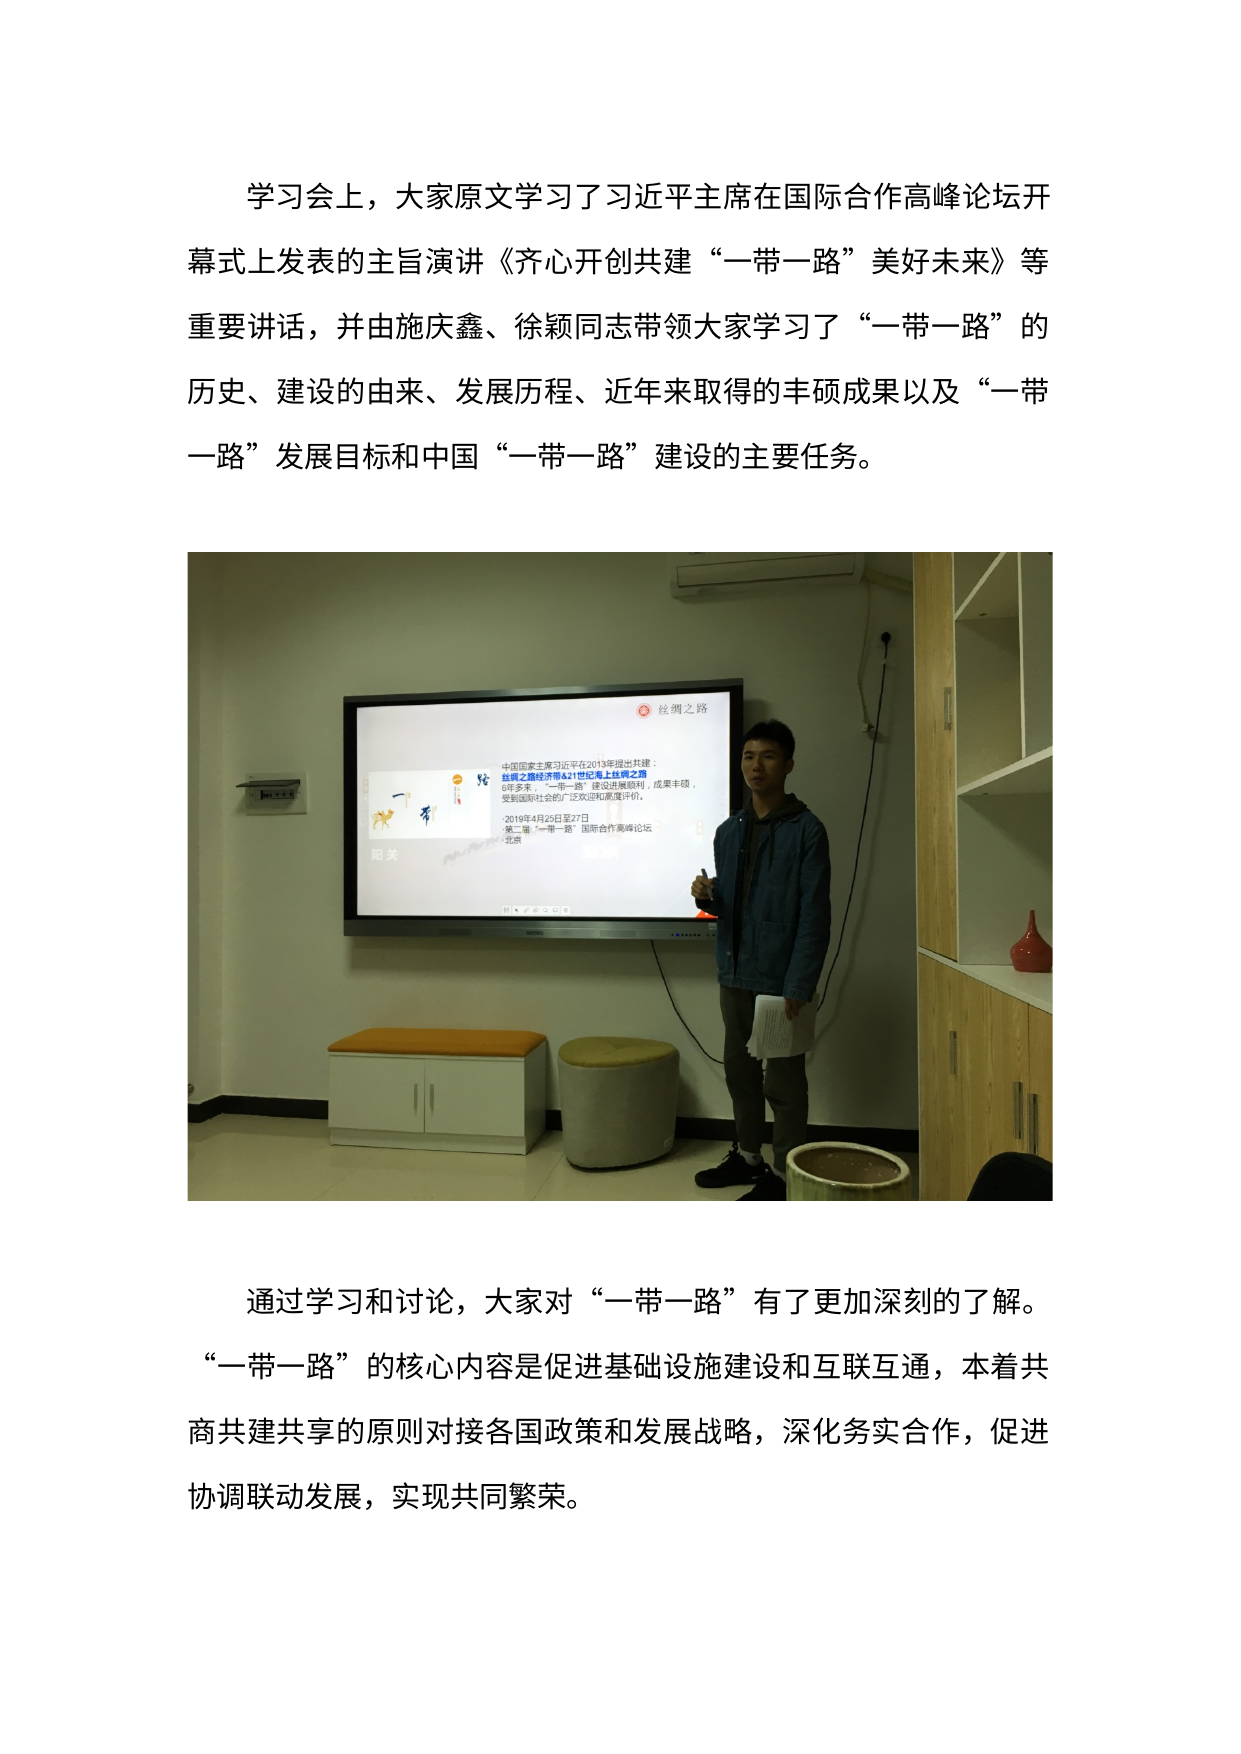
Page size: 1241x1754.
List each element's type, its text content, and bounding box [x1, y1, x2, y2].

text 通过学习和讨论，大家对“一带一路”有了更加深刻的了解。“一带一路”的核心内容是促进基础设施建设和互联互通，本着共商共建共享的原则对接各国政策和发展战略，深化务实合作，促进协调联动发展，实现共同繁荣。 [187, 1267, 1053, 1527]
text 学习会上，大家原文学习了习近平主席在国际合作高峰论坛开幕式上发表的主旨演讲《齐心开创共建“一带一路”美好未来》等重要讲话，并由施庆鑫、徐颖同志带领大家学习了“一带一路”的历史、建设的由来、发展历程、近年来取得的丰硕成果以及“一带一路”发展目标和中国“一带一路”建设的主要任务。 [187, 162, 1053, 487]
picture [187, 552, 1053, 1201]
